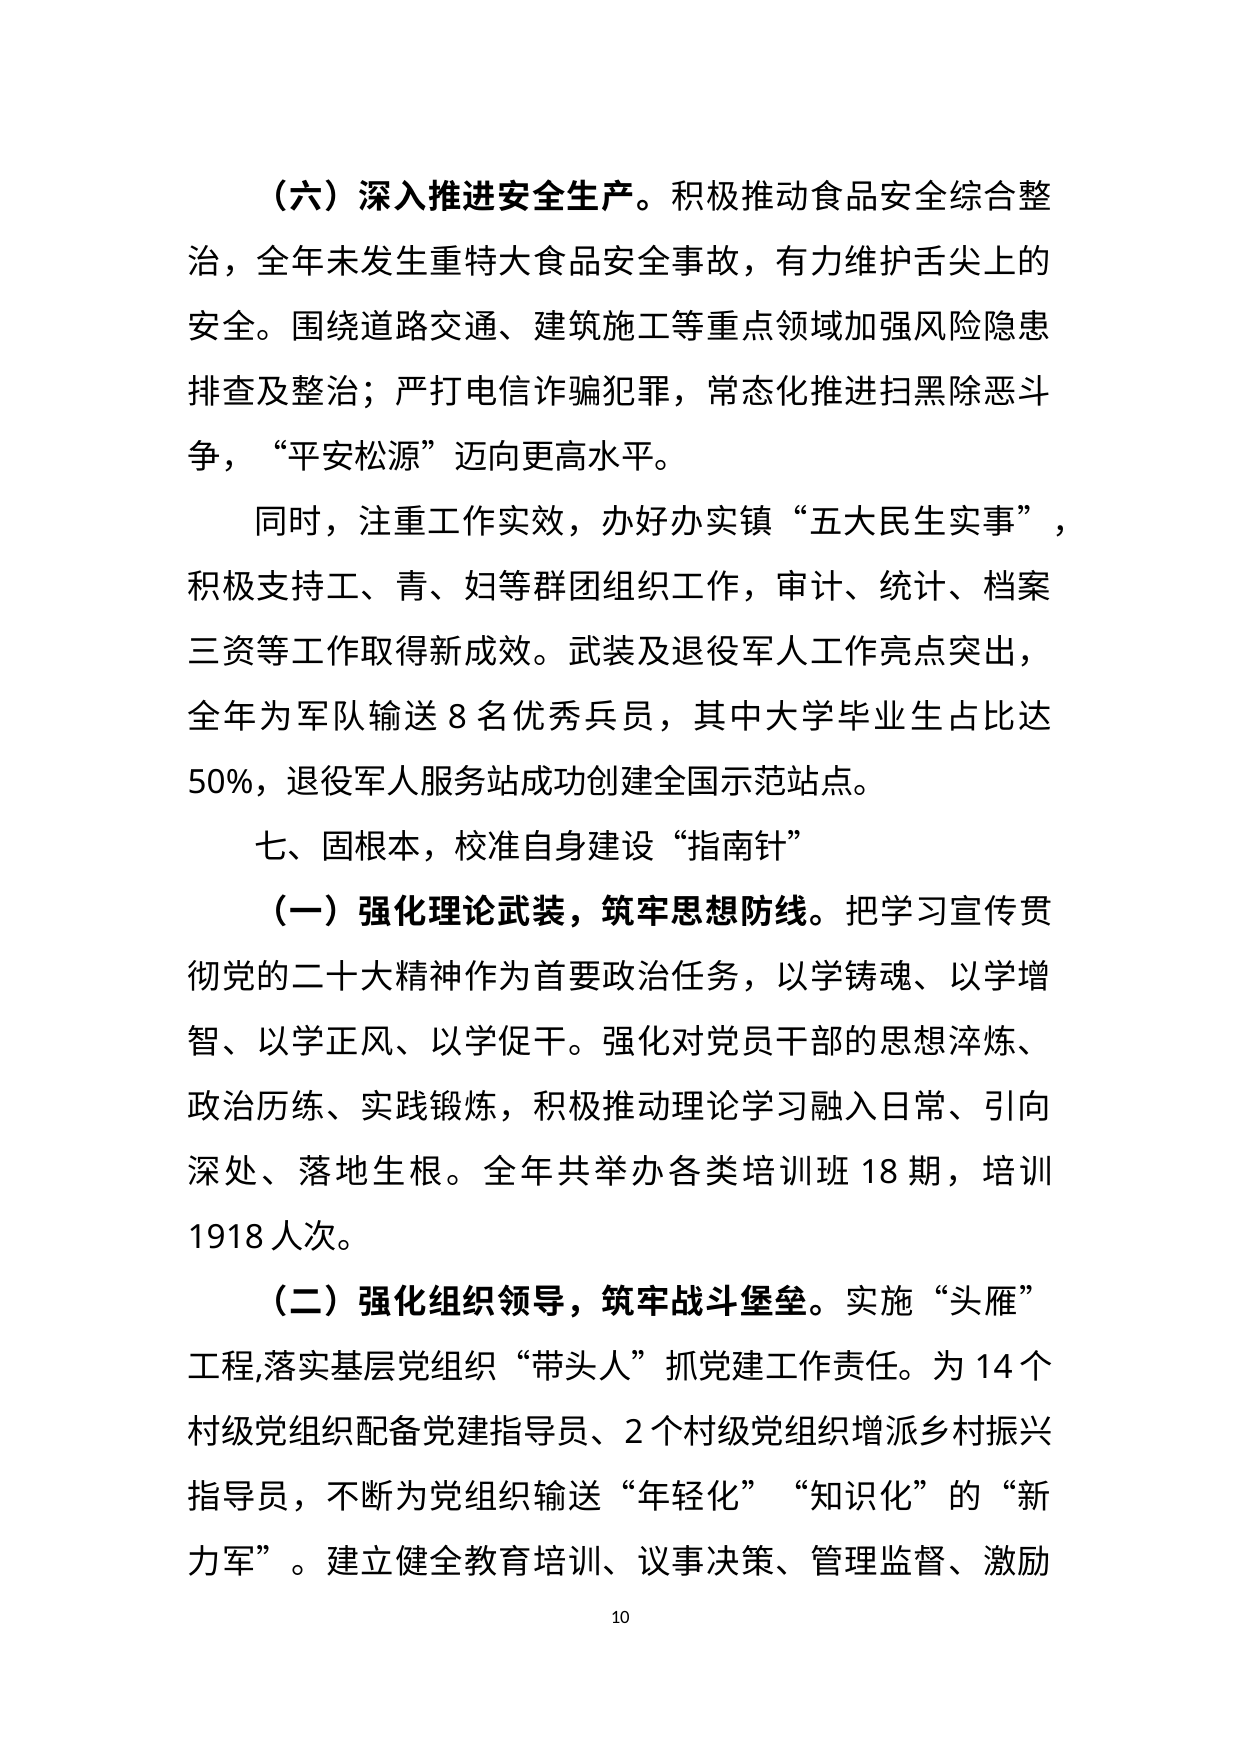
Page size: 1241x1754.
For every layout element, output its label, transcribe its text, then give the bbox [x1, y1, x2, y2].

text 七、固根本，校准自身建设“指南针” [187, 812, 1053, 877]
text （一）强化理论武装，筑牢思想防线。把学习宣传贯彻党的二十大精神作为首要政治任务，以学铸魂、以学增智、以学正风、以学促干。强化对党员干部的思想淬炼、政治历练、实践锻炼，积极推动理论学习融入日常、引向深处、落地生根。全年共举办各类培训班18期，培训1918人次。 [187, 877, 1053, 1267]
text （六）深入推进安全生产。积极推动食品安全综合整治，全年未发生重特大食品安全事故，有力维护舌尖上的安全。围绕道路交通、建筑施工等重点领域加强风险隐患排查及整治；严打电信诈骗犯罪，常态化推进扫黑除恶斗争，“平安松源”迈向更高水平。 [187, 162, 1053, 487]
text 同时，注重工作实效，办好办实镇“五大民生实事”，积极支持工、青、妇等群团组织工作，审计、统计、档案、三资等工作取得新成效。武装及退役军人工作亮点突出，全年为军队输送8名优秀兵员，其中大学毕业生占比达50%，退役军人服务站成功创建全国示范站点。 [187, 487, 1053, 812]
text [187, 1267, 1053, 1592]
